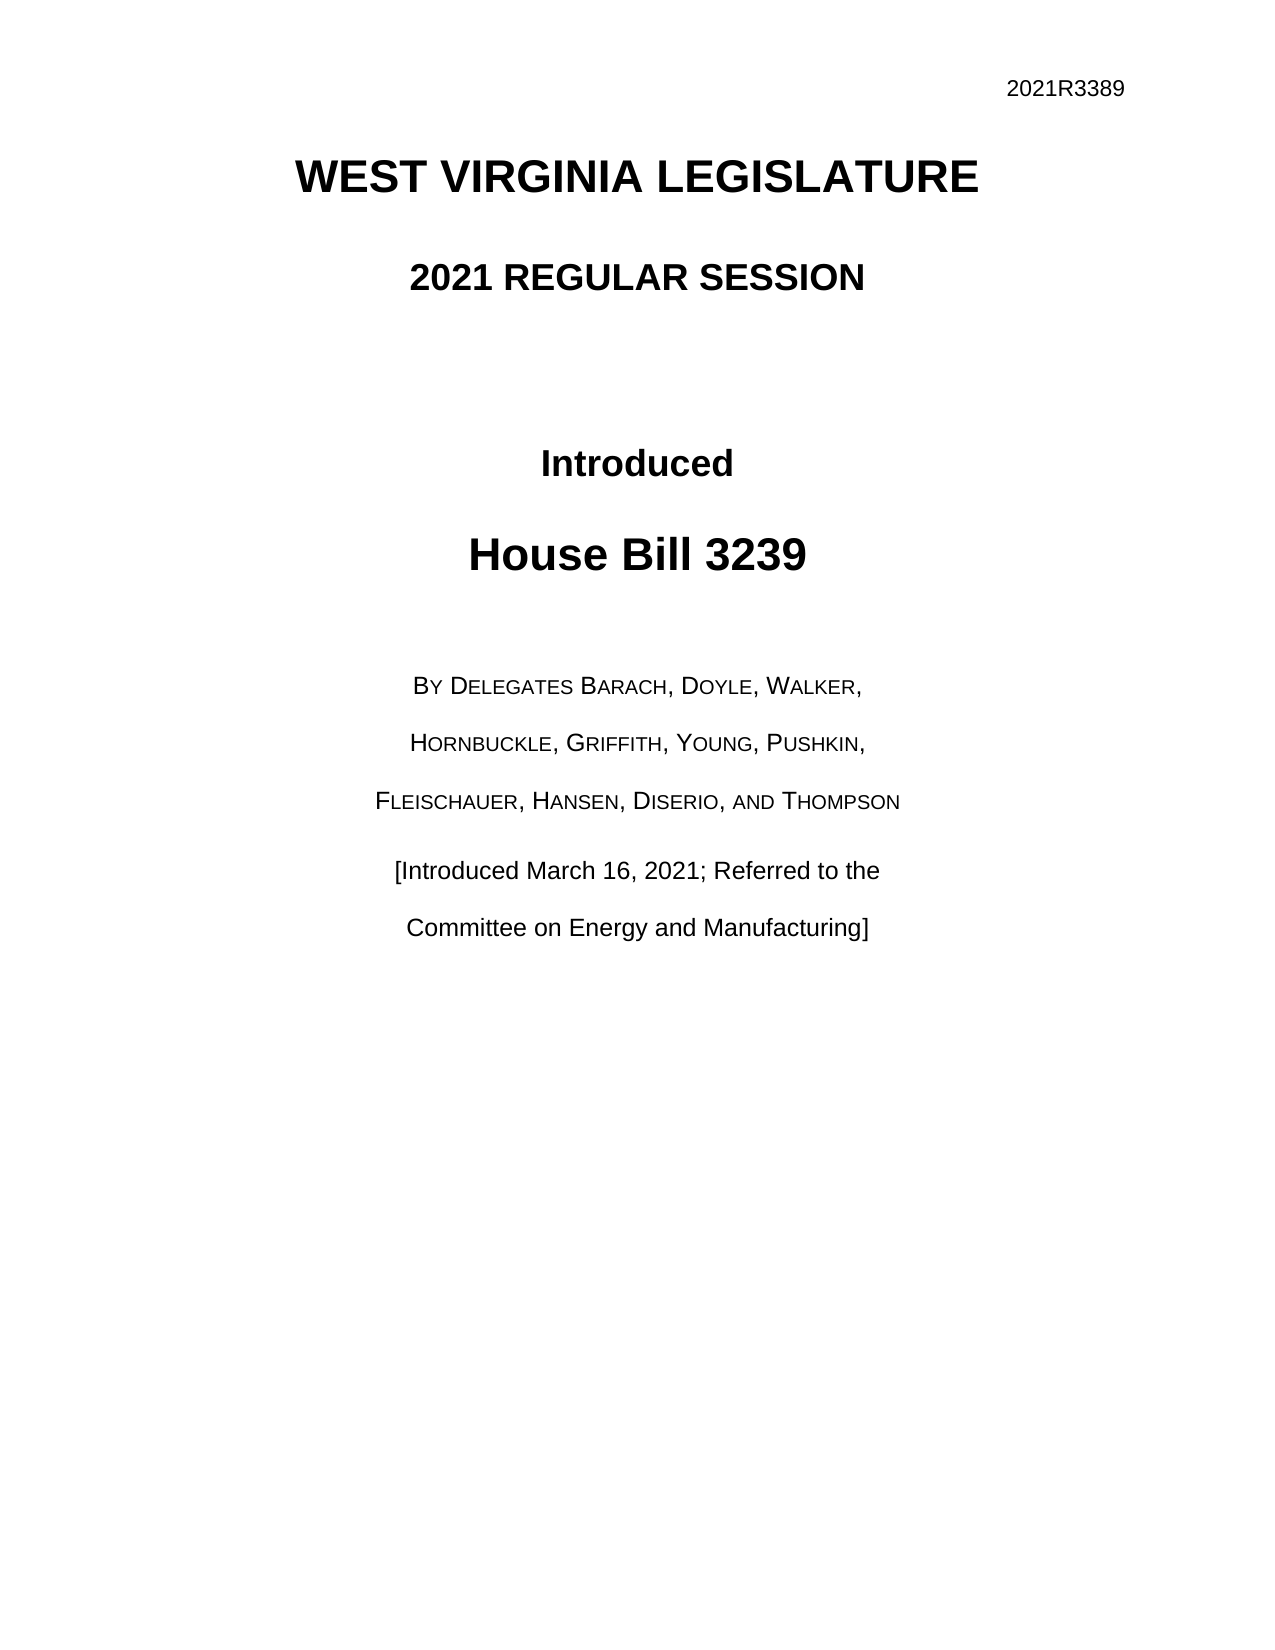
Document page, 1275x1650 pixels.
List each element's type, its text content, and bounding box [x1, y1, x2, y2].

text Bill [150, 528, 1125, 581]
text [] [337, 856, 937, 942]
title 2021 regular session [150, 255, 1125, 298]
title WEST virginia legislature [150, 150, 1125, 203]
text By [337, 671, 937, 814]
